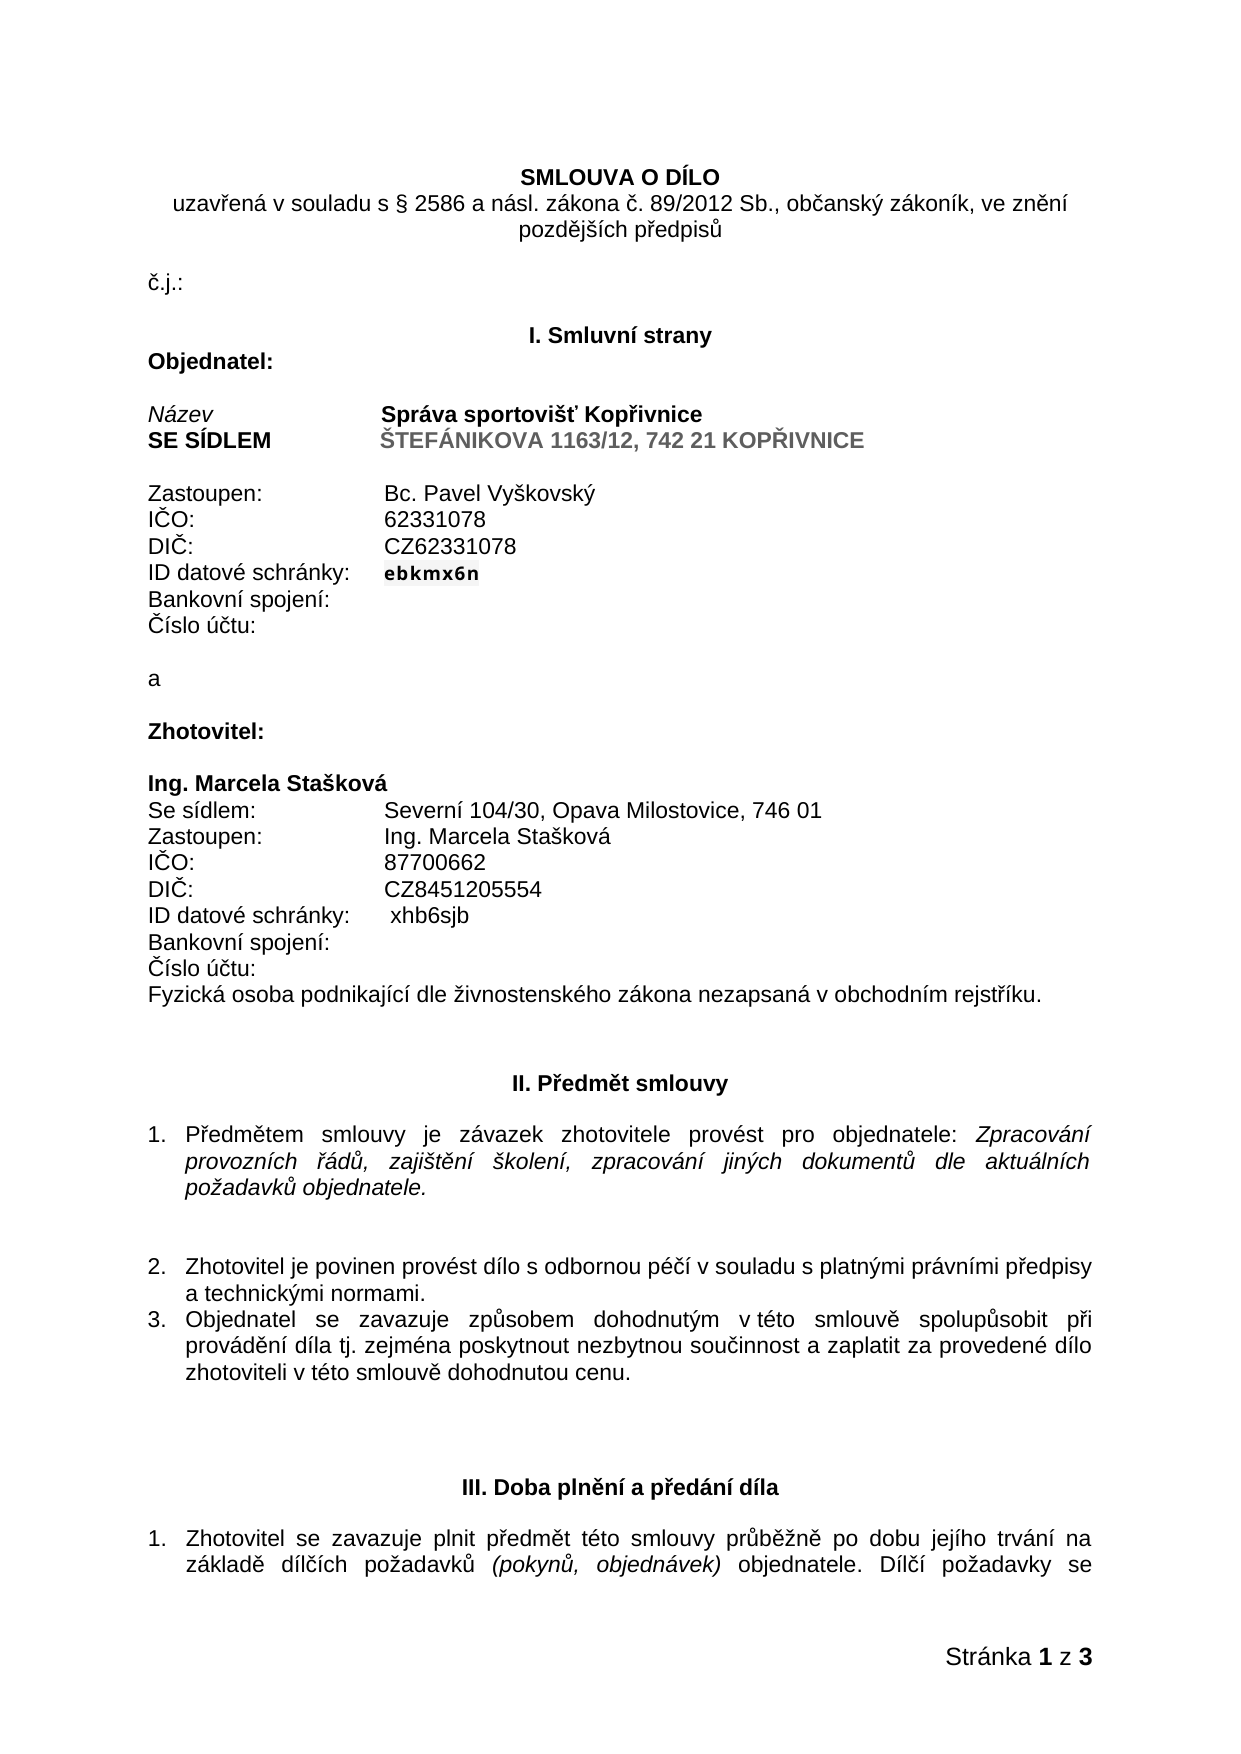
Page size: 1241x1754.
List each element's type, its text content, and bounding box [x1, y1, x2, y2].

text Ing. Marcela Stašková [148, 770, 1092, 797]
text IČO: 87700662 [148, 849, 1092, 876]
text III. Doba plnění a předání díla [148, 1474, 1092, 1500]
text Se sídlem: Severní 104/30, Opava Milostovice, 746 01 [148, 797, 1092, 823]
text a [148, 665, 1092, 691]
text Objednatel: [148, 348, 1092, 374]
text č.j.: [148, 269, 1092, 295]
text Číslo účtu: [148, 955, 1092, 981]
text II. Předmět smlouvy [148, 1070, 1092, 1096]
text SMLOUVA O DÍLO [148, 164, 1092, 190]
text DIČ: CZ8451205554 [148, 876, 1092, 902]
list Předmětem smlouvy je závazek zhotovitele provést pro objednatele: Zpracování provozních řádů, zajištění školení, zpracování jiných dokumentů dle aktuálních požadavků objednatele. [147, 1121, 1092, 1200]
text Zastoupen: Ing. Marcela Stašková [148, 823, 1092, 849]
text Bankovní spojení: [148, 586, 1092, 612]
text I. Smluvní strany [148, 322, 1092, 348]
text Se sídlem Štefánikova 1163/12, 742 21 Kopřivnice [148, 427, 1092, 453]
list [148, 1525, 1092, 1578]
text Zhotovitel: [148, 718, 1092, 744]
list Zhotovitel je povinen provést dílo s odbornou péčí v souladu s platnými právními předpisy a technickými normami. [147, 1253, 1092, 1306]
text Zastoupen: Bc. Pavel Vyškovský [148, 480, 1092, 506]
text Název Správa sportovišť Kopřivnice [148, 401, 1092, 427]
text Fyzická osoba podnikající dle živnostenského zákona nezapsaná v obchodním rejstříku. [148, 981, 1092, 1007]
text Číslo účtu: [148, 612, 1092, 638]
text IČO: 62331078 [148, 506, 1092, 533]
text DIČ: CZ62331078 [148, 533, 1092, 559]
text uzavřená v souladu s § násl. zákona č. 89/2012 Sb., občanský zákoník, ve znění pozdějších předpisů [148, 190, 1092, 243]
text ID datové schránky: xhb6sjb [148, 902, 1092, 928]
text ID datové schránky: ebkmx6n [148, 559, 1092, 586]
text Bankovní spojení: [148, 928, 1092, 955]
list Objednatel se zavazuje způsobem dohodnutým v této smlouvě spolupůsobit při provádění díla tj. zejména poskytnout nezbytnou součinnost a zaplatit za provedené dílo zhotoviteli v této smlouvě dohodnutou cenu. [147, 1306, 1092, 1385]
